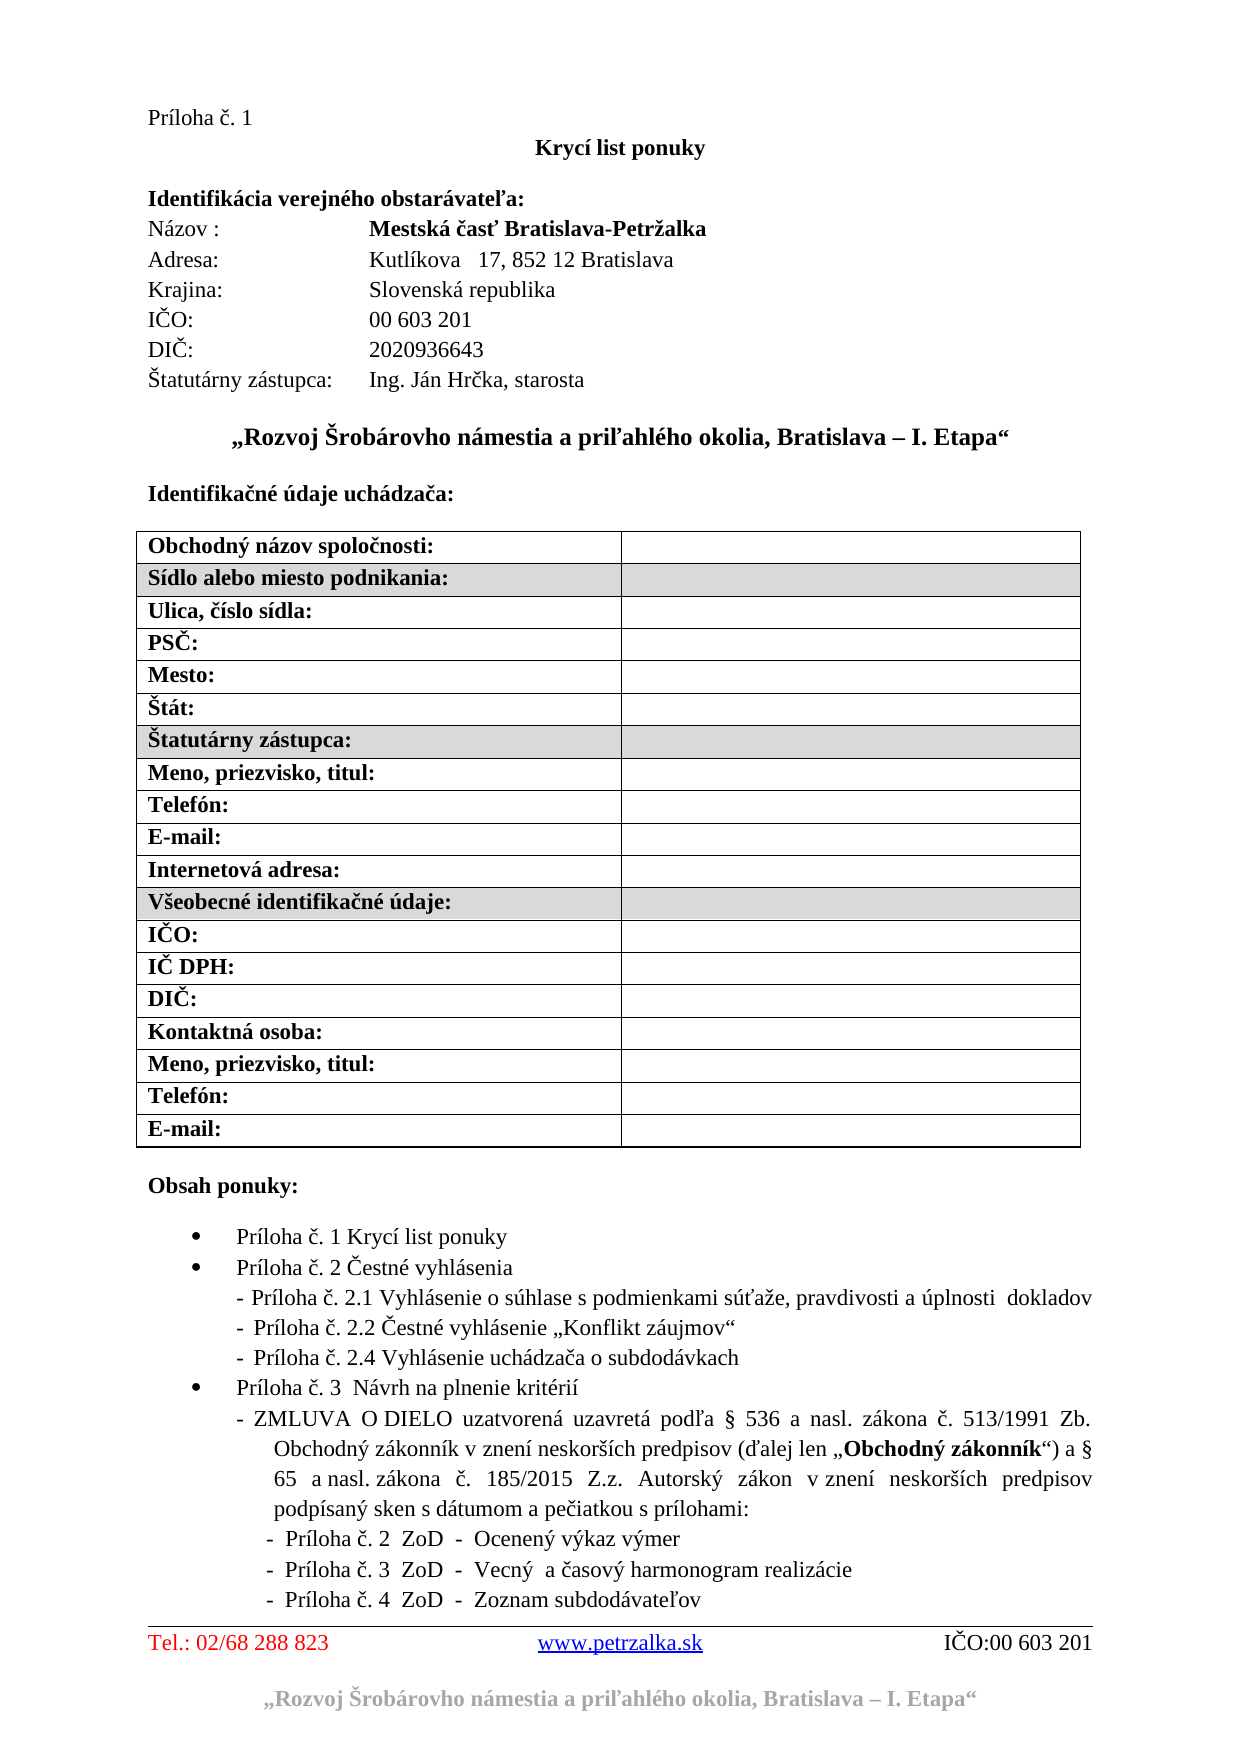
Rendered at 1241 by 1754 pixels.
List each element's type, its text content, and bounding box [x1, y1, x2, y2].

list Príloha č. 3 Návrh na plnenie kritérií [192, 1374, 1093, 1401]
list Príloha č. 2.2 Čestné vyhlásenie „Konflikt záujmov“ [236, 1314, 1093, 1340]
table_cell Sídlo alebo miesto podnikania: [137, 564, 621, 596]
table_header [622, 532, 1080, 563]
list Príloha č. 2.4 Vyhlásenie uchádzača o subdodávkach [236, 1344, 1093, 1371]
table_cell IČO: [137, 921, 621, 952]
table_cell E-mail: [137, 824, 621, 855]
text - Príloha č. 4 ZoD - Zoznam subdodávateľov [266, 1586, 1093, 1612]
list ZMLUVA O DIELO uzatvorená uzavretá podľa § 536 a nasl. zákona č. 513/1991 Zb. Obchodný zákonník v znení neskorších predpisov (ďalej len „Obchodný zákonník“) a § 65 a nasl. zákona č. 185/2015 Z.z. Autorský zákon v znení neskorších predpisov podpísaný sken s dátumom a pečiatkou s prílohami: [236, 1405, 1093, 1522]
list Príloha č. 1 Krycí list ponuky [192, 1223, 1093, 1250]
text „Rozvoj Šrobárovho námestia a priľahlého okolia, Bratislava – I. Etapa“ [148, 422, 1093, 451]
table_cell [622, 791, 1080, 822]
text - Príloha č. 3 ZoD - Vecný a časový harmonogram realizácie [266, 1556, 1093, 1582]
table_cell [622, 921, 1080, 952]
table_cell Štatutárny zástupca: [137, 726, 621, 758]
table_cell [622, 1018, 1080, 1049]
table_cell [622, 985, 1080, 1017]
table_cell Všeobecné identifikačné údaje: [137, 888, 621, 919]
table_cell [622, 694, 1080, 725]
table_cell [622, 824, 1080, 855]
table_cell Telefón: [137, 1083, 621, 1114]
table_cell [622, 564, 1080, 596]
text Identifikačné údaje uchádzača: [148, 480, 1093, 506]
text Krycí list ponuky [148, 134, 1093, 161]
table_cell Štát: [137, 694, 621, 725]
list Príloha č. 2.1 Vyhlásenie o súhlase s podmienkami súťaže, pravdivosti a úplnosti dokladov [236, 1284, 1093, 1310]
text Štatutárny zástupca: Ing. Ján Hrčka, starosta [148, 367, 1093, 393]
table_cell Internetová adresa: [137, 856, 621, 887]
list Príloha č. 2 ZoD - Ocenený výkaz výmer [266, 1526, 1093, 1552]
text IČO: 00 603 201 [148, 306, 1093, 332]
table_cell [622, 661, 1080, 693]
table_cell E-mail: [137, 1115, 621, 1146]
table_cell [622, 953, 1080, 984]
table_cell [622, 1083, 1080, 1114]
table_cell Meno, priezvisko, titul: [137, 759, 621, 790]
table_cell Telefón: [137, 791, 621, 822]
table_cell [622, 759, 1080, 790]
table_cell [622, 597, 1080, 628]
table_cell IČ DPH: [137, 953, 621, 984]
table_cell [622, 629, 1080, 660]
list Príloha č. 2 Čestné vyhlásenia [192, 1254, 1093, 1280]
table_cell Meno, priezvisko, titul: [137, 1050, 621, 1082]
table_cell DIČ: [137, 985, 621, 1017]
table_cell Ulica, číslo sídla: [137, 597, 621, 628]
table_cell [622, 1050, 1080, 1082]
text Príloha č. 1 [148, 104, 1093, 130]
text Obsah ponuky: [148, 1172, 1093, 1199]
table_cell [622, 726, 1080, 758]
text Názov : Mestská časť Bratislava-Petržalka [148, 216, 1093, 242]
table_cell [622, 1115, 1080, 1146]
table_cell Kontaktná osoba: [137, 1018, 621, 1049]
table_cell [622, 856, 1080, 887]
table_cell PSČ: [137, 629, 621, 660]
table_cell [622, 888, 1080, 919]
text Adresa: Kutlíkova 17, 852 12 Bratislava [148, 246, 1093, 272]
text DIČ: 2020936643 [148, 336, 1093, 363]
text Krajina: Slovenská republika [148, 276, 1093, 302]
table_cell Mesto: [137, 661, 621, 693]
text Identifikácia verejného obstarávateľa: [148, 185, 1093, 212]
table_header Obchodný názov spoločnosti: [137, 532, 621, 563]
